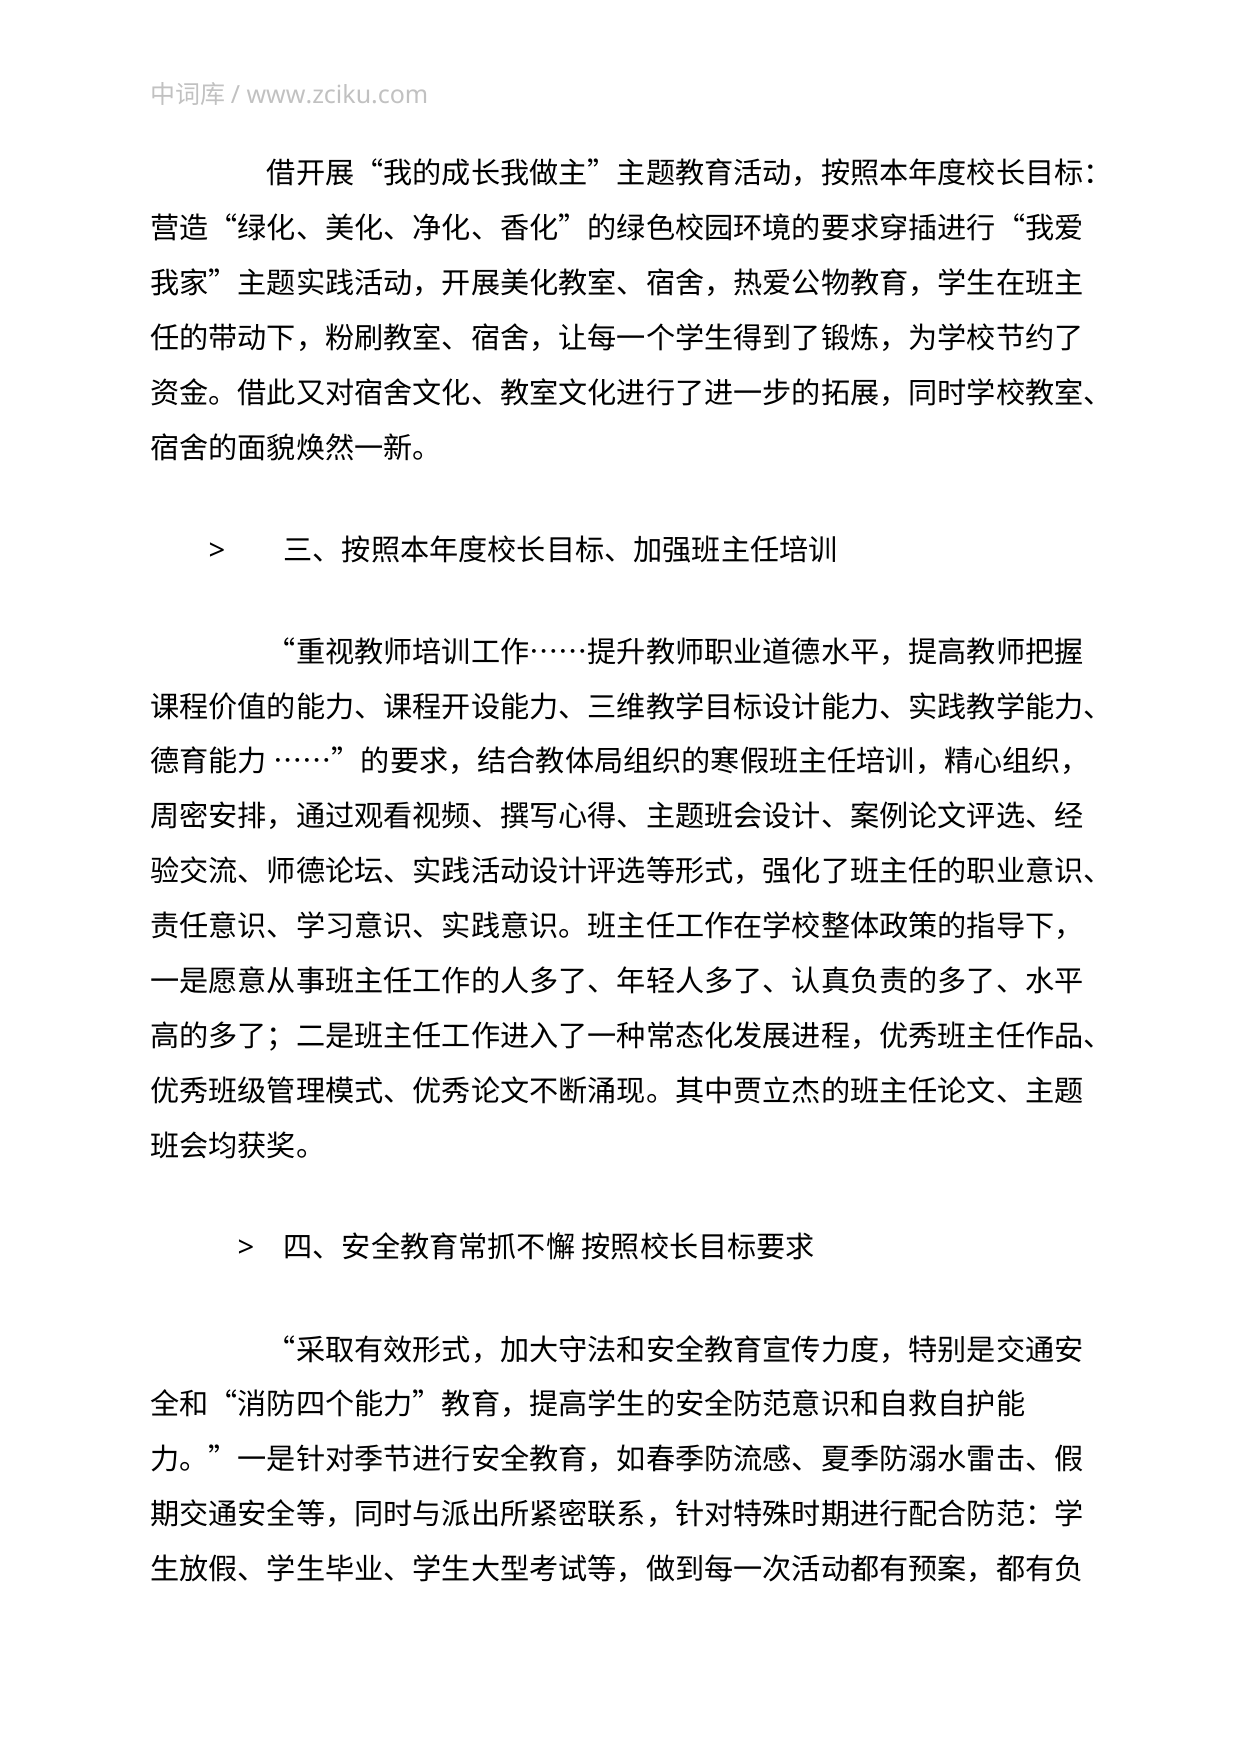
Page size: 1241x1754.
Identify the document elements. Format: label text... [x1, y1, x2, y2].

text > 三、按照本年度校长目标、加强班主任培训 [150, 526, 1090, 569]
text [150, 1326, 1090, 1588]
text > 四、安全教育常抓不懈 按照校长目标要求 [150, 1224, 1090, 1266]
text 借开展“我的成长我做主”主题教育活动，按照本年度校长目标：营造“绿化、美化、净化、香化”的绿色校园环境的要求穿插进行“我爱我家”主题实践活动，开展美化教室、宿舍，热爱公物教育，学生在班主任的带动下，粉刷教室、宿舍，让每一个学生得到了锻炼，为学校节约了资金。借此又对宿舍文化、教室文化进行了进一步的拓展，同时学校教室、宿舍的面貌焕然一新。 [150, 150, 1090, 467]
text “重视教师培训工作……提升教师职业道德水平，提高教师把握课程价值的能力、课程开设能力、三维教学目标设计能力、实践教学能力、德育能力 ……”的要求，结合教体局组织的寒假班主任培训，精心组织，周密安排，通过观看视频、撰写心得、主题班会设计、案例论文评选、经验交流、师德论坛、实践活动设计评选等形式，强化了班主任的职业意识、责任意识、学习意识、实践意识。班主任工作在学校整体政策的指导下，一是愿意从事班主任工作的人多了、年轻人多了、认真负责的多了、水平高的多了；二是班主任工作进入了一种常态化发展进程，优秀班主任作品、优秀班级管理模式、优秀论文不断涌现。其中贾立杰的班主任论文、主题班会均获奖。 [150, 628, 1090, 1164]
